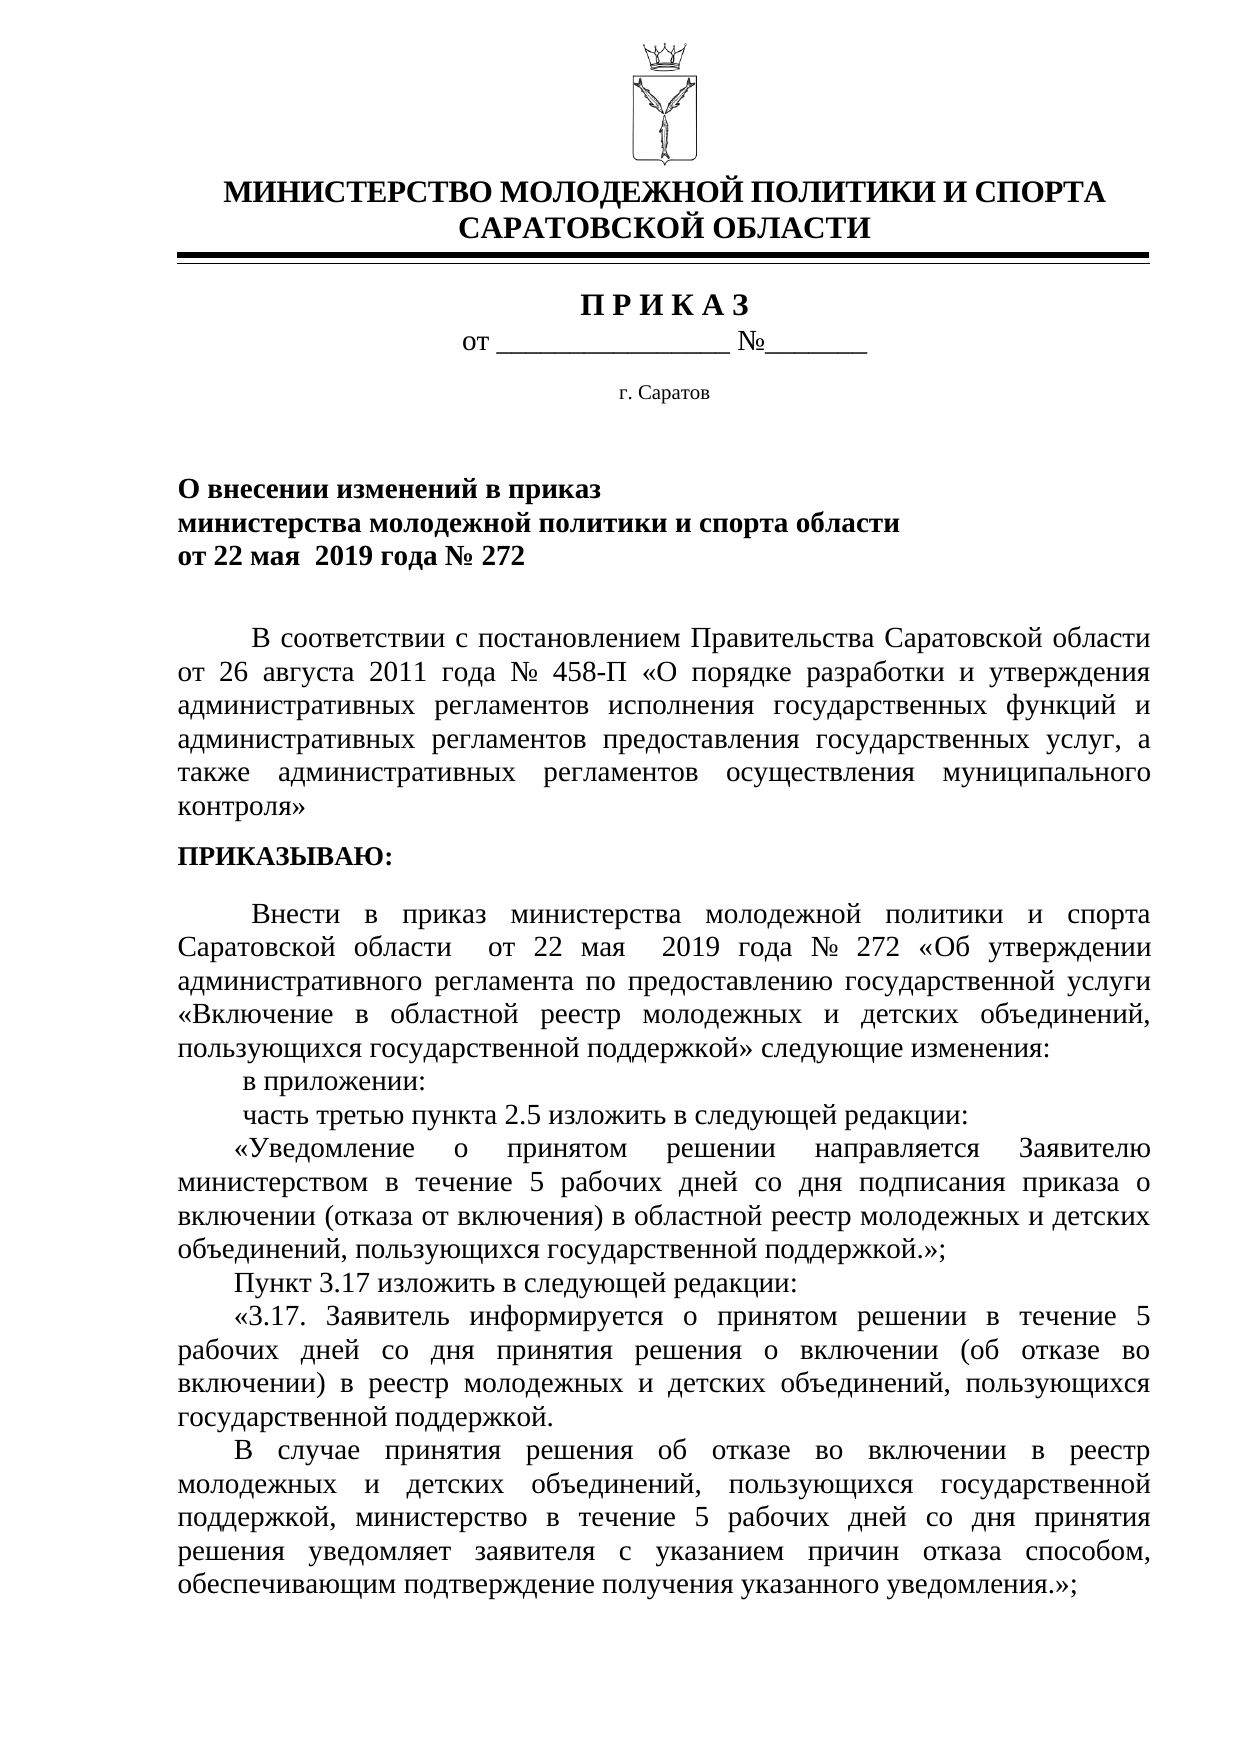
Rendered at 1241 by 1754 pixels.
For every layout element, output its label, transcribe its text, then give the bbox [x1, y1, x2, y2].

text министерства молодежной политики и спорта области [177, 505, 1152, 538]
text Пункт 3.17 изложить в следующей редакции: [177, 1265, 1152, 1298]
text часть третью пункта 2.5 изложить в следующей редакции: [177, 1097, 1152, 1131]
text В соответствии с постановлением Правительства Саратовской области от 26 августа 2011 года № 458-П «О порядке разработки и утверждения административных регламентов исполнения государственных функций и административных регламентов предоставления государственных услуг, а также административных регламентов осуществления муниципального контроля» [177, 620, 1152, 821]
text ПРИКАЗЫВАЮ: [177, 841, 1152, 872]
text В случае принятия решения об отказе во включении в реестр молодежных и детских объединений, пользующихся государственной поддержкой, министерство в течение 5 рабочих дней со дня принятия решения уведомляет заявителя с указанием причин отказа способом, обеспечивающим подтверждение получения указанного уведомления.»; [177, 1432, 1152, 1600]
text П Р И К А З [177, 287, 1152, 323]
text в приложении: [177, 1063, 1152, 1097]
text «3.17. Заявитель информируется о принятом решении в течение 5 рабочих дней со дня принятия решения о включении (об отказе во включении) в реестр молодежных и детских объединений, пользующихся государственной поддержкой. [177, 1298, 1152, 1432]
picture [631, 41, 698, 167]
text О внесении изменений в приказ [177, 471, 1152, 505]
text Внести в приказ министерства молодежной политики и спорта Саратовской области от 22 мая 2019 года № 272 «Об утверждении административного регламента по предоставлению государственной услуги «Включение в областной реестр молодежных и детских объединений, пользующихся государственной поддержкой» следующие изменения: [177, 896, 1152, 1063]
text от 22 мая 2019 года № 272 [177, 538, 1152, 572]
text от ________________ №_______ [177, 323, 1152, 356]
text МИНИСТЕРСТВО МОЛОДЕЖНОЙ ПОЛИТИКИ И СПОРТА САРАТОВСКОЙ ОБЛАСТИ [177, 173, 1152, 245]
text «Уведомление о принятом решении направляется Заявителю министерством в течение 5 рабочих дней со дня подписания приказа о включении (отказа от включения) в областной реестр молодежных и детских объединений, пользующихся государственной поддержкой.»; [177, 1131, 1152, 1265]
text г. Саратов [177, 380, 1152, 404]
